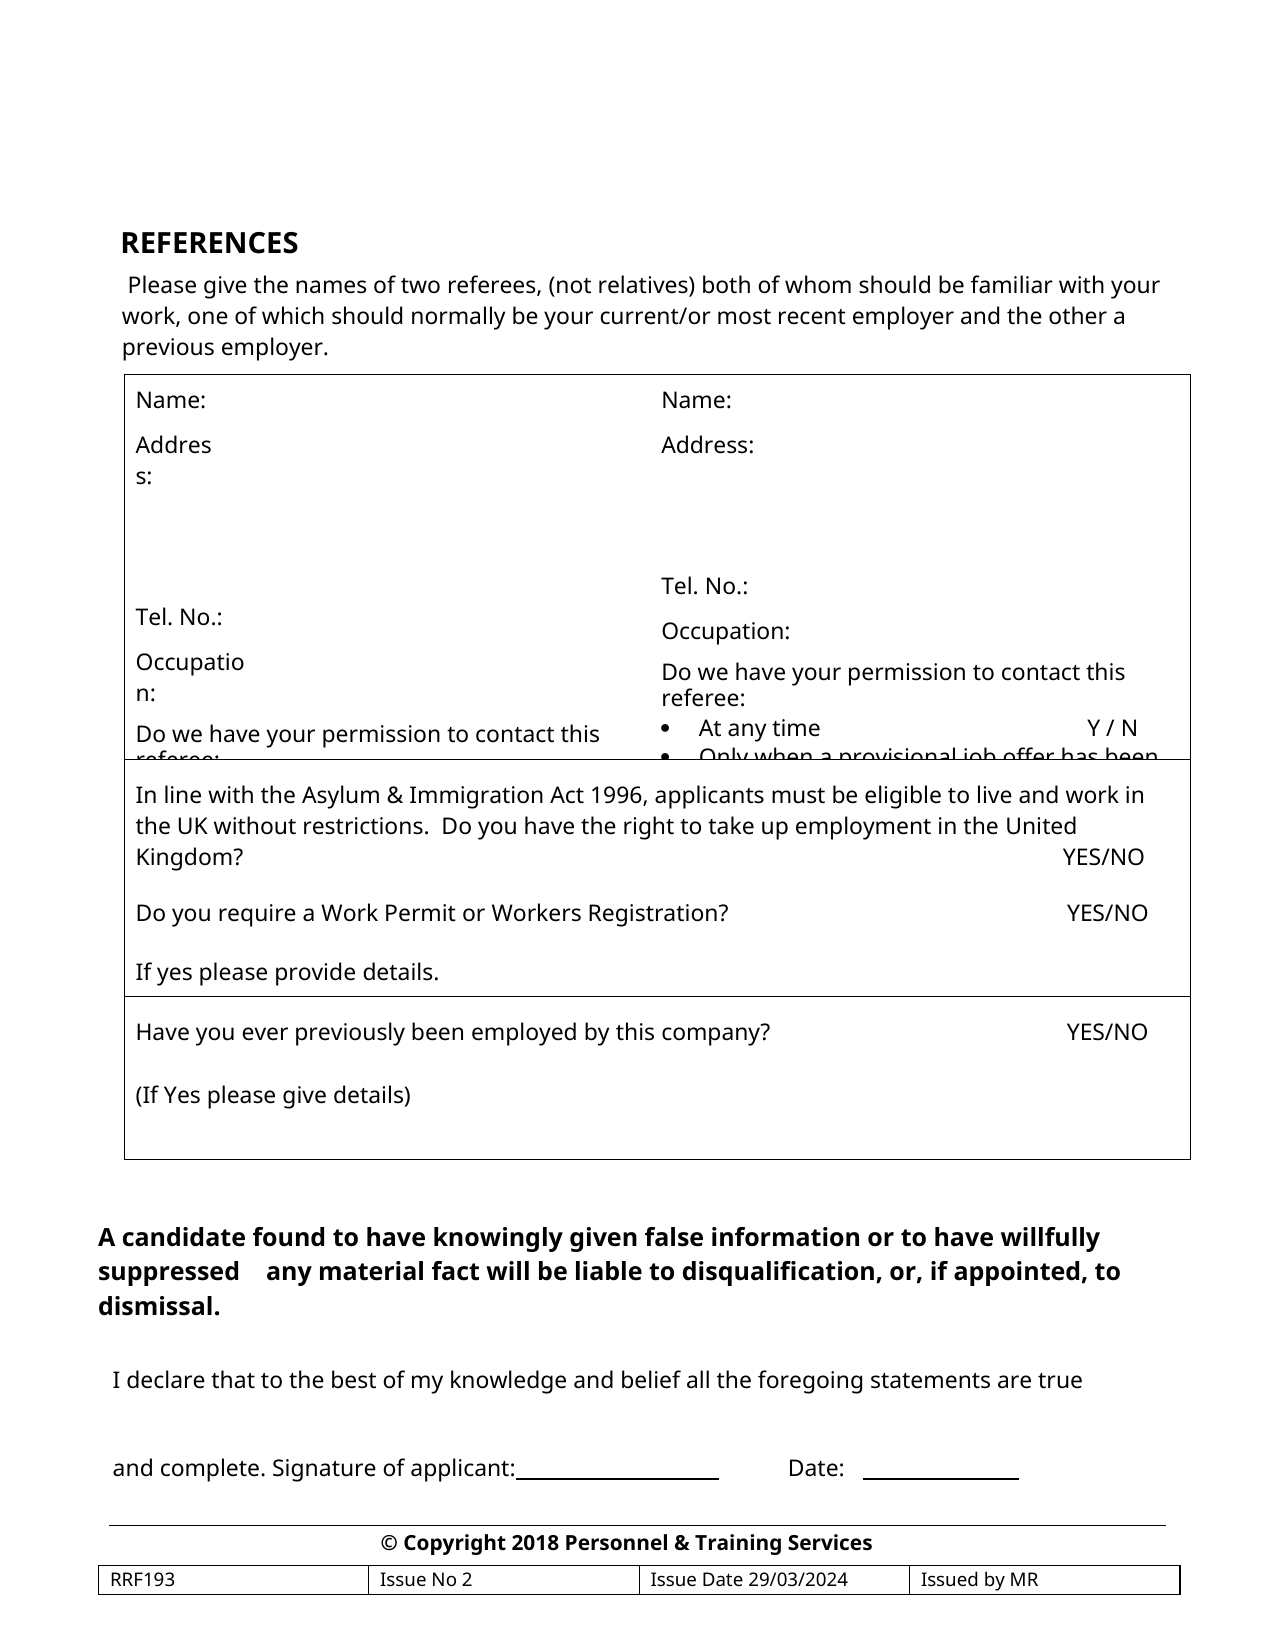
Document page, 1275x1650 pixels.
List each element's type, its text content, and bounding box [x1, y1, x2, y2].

table_cell In line with the Asylum & Immigration Act 1996, applicants must be eligible to live and work in the UK without restrictions. Do you have the right to take up employment in the United Kingdom? YES/NO Do you require a Work Permit or Workers Registration? YES/NO If yes please provide details. [125, 760, 1190, 996]
table_cell Have you ever previously been employed by this company? YES/NO (If Yes please give details) [125, 997, 1190, 1159]
table_header Name: Address: Tel. No.: Occupation: Do we have your permission to contact this referee: At any time Y / N Only when a provisional job offer has been made Y / N [125, 375, 645, 759]
table_header Name: Address: Tel. No.: Occupation: Do we have your permission to contact this referee: At any time Y / N Only when a provisional job offer has been made Y / N [645, 375, 1190, 759]
text I declare that to the best of my knowledge and belief all the foregoing statements are true and complete. Signature of applicant: Date: [112, 1364, 1086, 1483]
text A candidate found to have knowingly given false information or to have willfully suppressed any material fact will be liable to disqualification, or, if appointed, to dismissal. [98, 1220, 1177, 1322]
text REFERENCES [98, 222, 1177, 262]
text Please give the names of two referees, (not relatives) both of whom should be familiar with your work, one of which should normally be your current/or most recent employer and the other a previous employer. [122, 269, 1177, 362]
